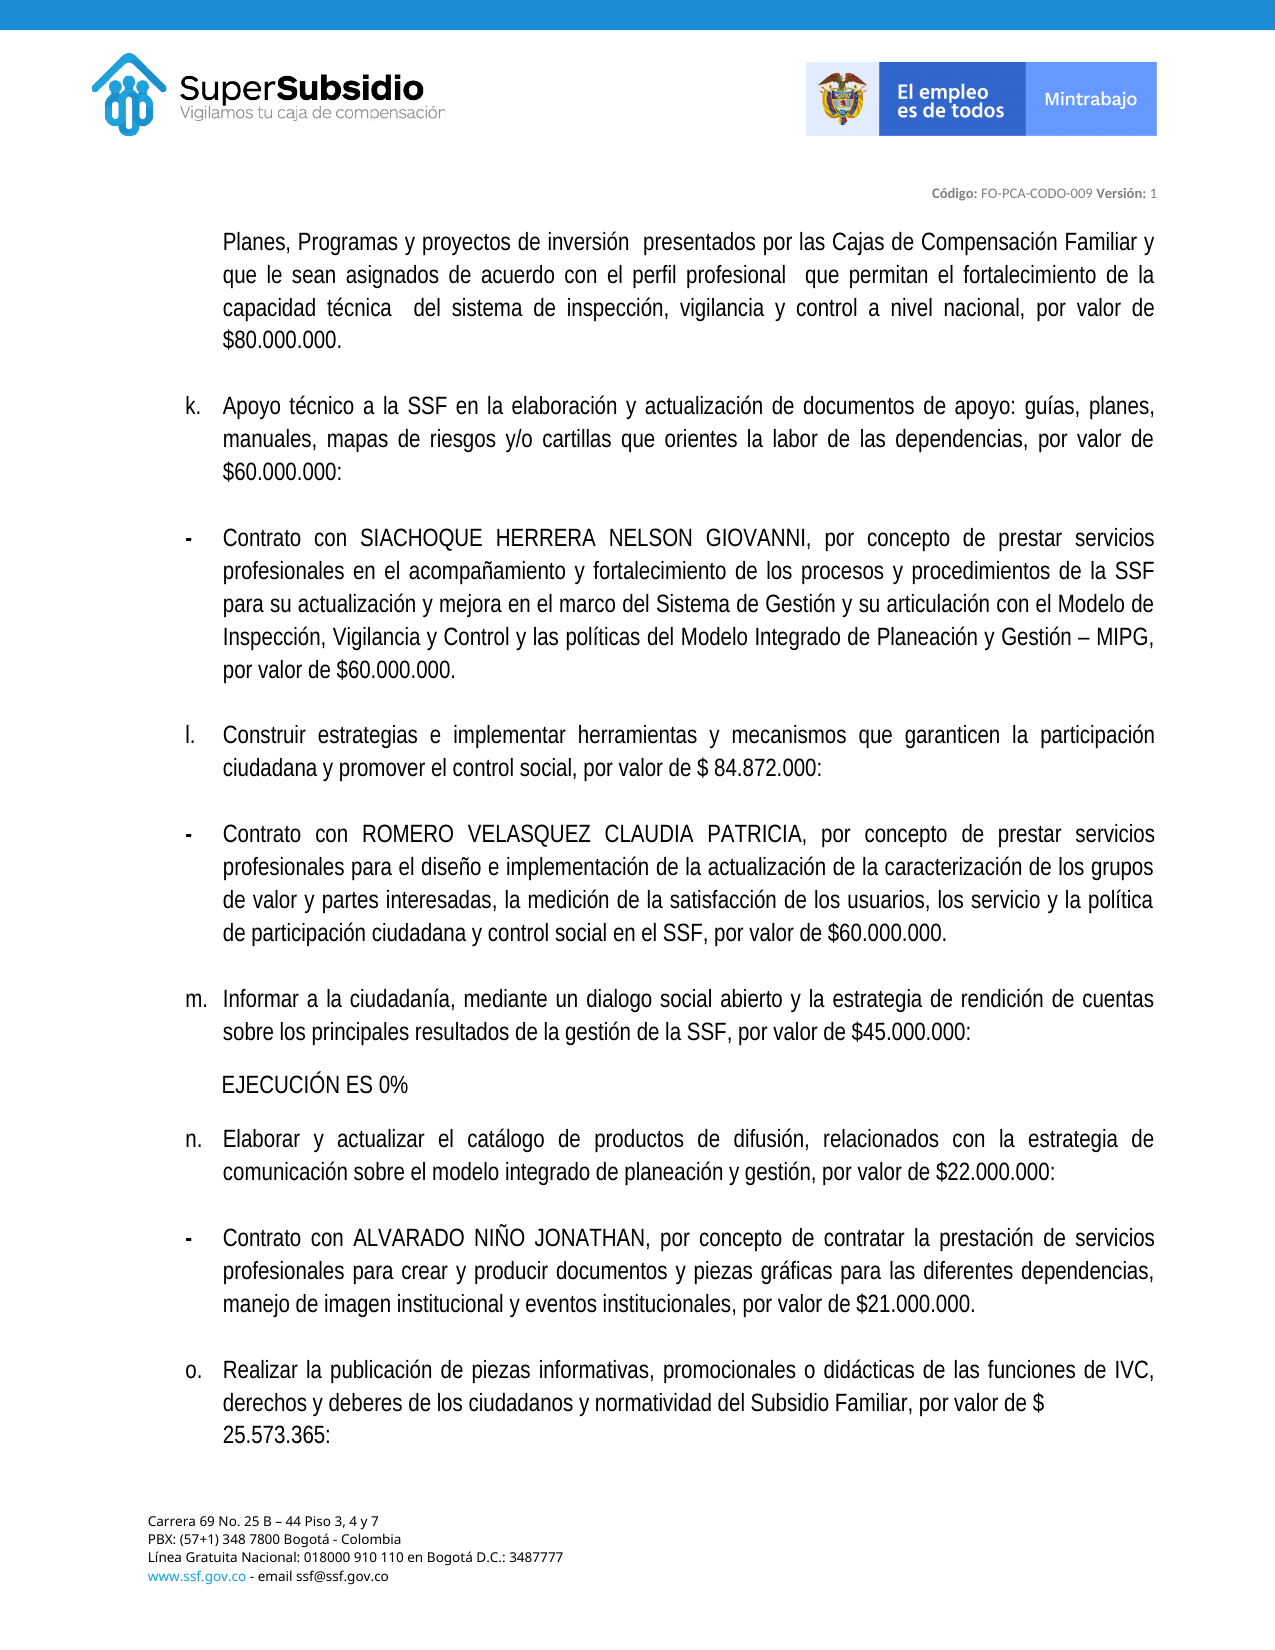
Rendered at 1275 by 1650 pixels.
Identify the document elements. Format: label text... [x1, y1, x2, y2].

list Contrato con ALVARADO NIÑO JONATHAN, por concepto de contratar la prestación de servicios profesionales para crear y producir documentos y piezas gráficas para las diferentes dependencias, manejo de imagen institucional y eventos institucionales, por valor de $21.000.000. [185, 1223, 1157, 1317]
list Realizar la publicación de piezas informativas, promocionales o didácticas de las funciones de IVC, derechos y deberes de los ciudadanos y normatividad del Subsidio Familiar, por valor de $ 25.573.365: [185, 1354, 1157, 1449]
list Contrato con SIACHOQUE HERRERA NELSON GIOVANNI, por concepto de prestar servicios profesionales en el acompañamiento y fortalecimiento de los procesos y procedimientos de la SSF para su actualización y mejora en el marco del Sistema de Gestión y su articulación con el Modelo de Inspección, Vigilancia y Control y las políticas del Modelo Integrado de Planeación y Gestión – MIPG, por valor de $60.000.000. [185, 523, 1157, 683]
picture [158, 1574, 168, 1581]
picture [147, 1574, 157, 1581]
text EJECUCIÓN ES 0% [148, 1070, 1157, 1099]
list Informar a la ciudadanía, mediante un dialogo social abierto y la estrategia de rendición de cuentas sobre los principales resultados de la gestión de la SSF, por valor de $45.000.000: [185, 984, 1157, 1045]
picture [191, 1571, 201, 1581]
list Contrato con ROMERO VELASQUEZ CLAUDIA PATRICIA, por concepto de prestar servicios profesionales para el diseño e implementación de la actualización de la caracterización de los grupos de valor y partes interesadas, la medición de la satisfacción de los usuarios, los servicio y la política de participación ciudadana y control social en el SSF, por valor de $60.000.000. [185, 819, 1157, 947]
list Elaborar y actualizar el catálogo de productos de difusión, relacionados con la estrategia de comunicación sobre el modelo integrado de planeación y gestión, por valor de $22.000.000: [185, 1124, 1157, 1186]
picture [92, 53, 446, 136]
list Construir estrategias e implementar herramientas y mecanismos que garanticen la participación ciudadana y promover el control social, por valor de $ 84.872.000: [185, 720, 1157, 782]
picture [806, 62, 1157, 136]
picture [205, 1574, 211, 1584]
list Apoyo técnico a la SSF en la elaboración y actualización de documentos de apoyo: guías, planes, manuales, mapas de riesgos y/o cartillas que orientes la labor de las dependencias, por valor de $60.000.000: [185, 391, 1157, 486]
